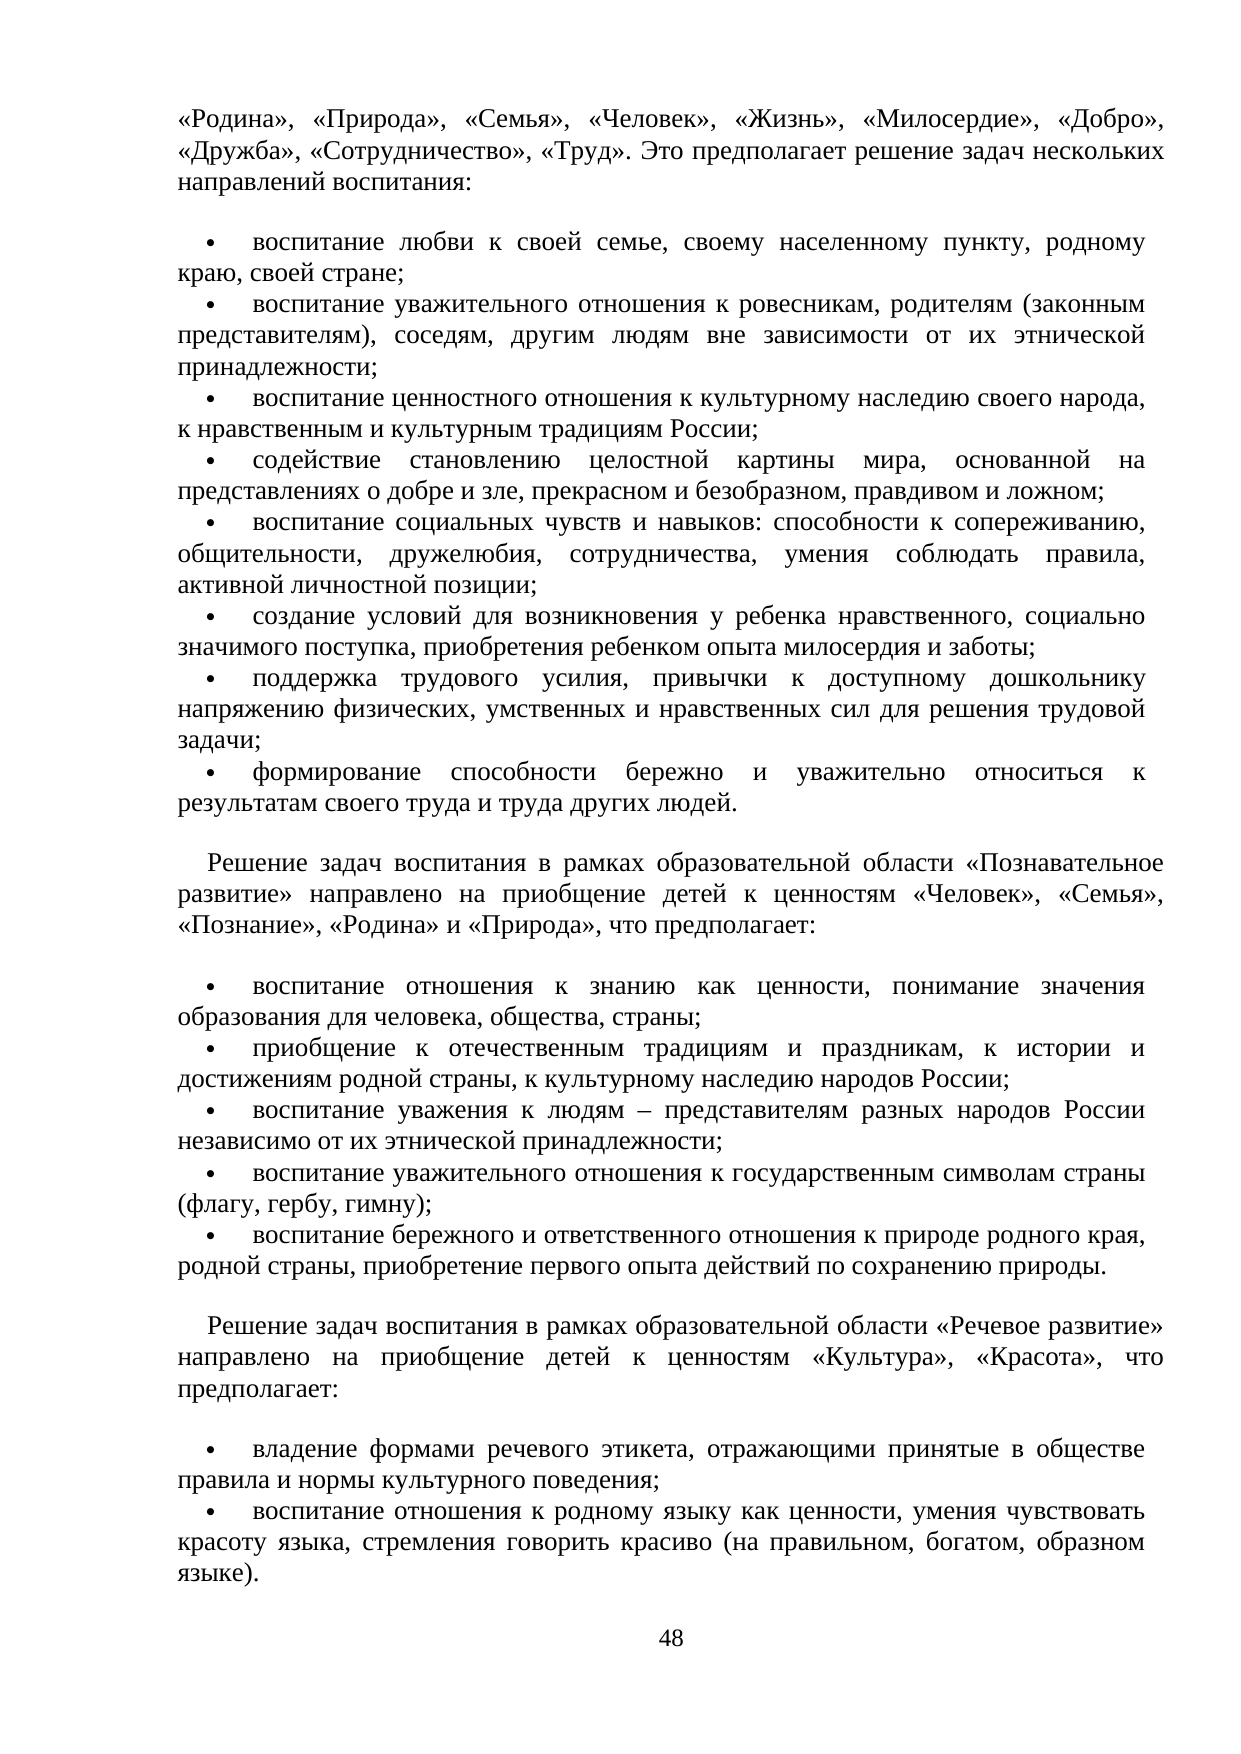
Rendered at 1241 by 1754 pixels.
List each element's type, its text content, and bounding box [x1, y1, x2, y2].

list воспитание бережного и ответственного отношения к природе родного края, родной страны, приобретение первого опыта действий по сохранению природы. [177, 1218, 1146, 1280]
list создание условий для возникновения у ребенка нравственного, социально значимого поступка, приобретения ребенком опыта милосердия и заботы; [177, 599, 1146, 661]
list воспитание уважительного отношения к государственным символам страны (флагу, гербу, гимну); [177, 1156, 1146, 1218]
list воспитание уважения к людям – представителям разных народов России независимо от их этнической принадлежности; [177, 1093, 1146, 1156]
list воспитание любви к своей семье, своему населенному пункту, родному краю, своей стране; [177, 225, 1146, 287]
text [177, 103, 1165, 196]
list воспитание социальных чувств и навыков: способности к сопереживанию, общительности, дружелюбия, сотрудничества, умения соблюдать правила, активной личностной позиции; [177, 506, 1146, 599]
list формирование способности бережно и уважительно относиться к результатам своего труда и труда других людей. [177, 755, 1146, 817]
text Решение задач воспитания в рамках образовательной области «Познавательное развитие» направлено на приобщение детей к ценностям «Человек», «Семья», «Познание», «Родина» и «Природа», что предполагает: [177, 846, 1165, 939]
text Решение задач воспитания в рамках образовательной области «Речевое развитие» направлено на приобщение детей к ценностям «Культура», «Красота», что предполагает: [177, 1309, 1165, 1403]
list поддержка трудового усилия, привычки к доступному дошкольнику напряжению физических, умственных и нравственных сил для решения трудовой задачи; [177, 661, 1146, 755]
list содействие становлению целостной картины мира, основанной на представлениях о добре и зле, прекрасном и безобразном, правдивом и ложном; [177, 443, 1146, 506]
list воспитание ценностного отношения к культурному наследию своего народа, к нравственным и культурным традициям России; [177, 381, 1146, 443]
list владение формами речевого этикета, отражающими принятые в обществе правила и нормы культурного поведения; [177, 1432, 1146, 1494]
list приобщение к отечественным традициям и праздникам, к истории и достижениям родной страны, к культурному наследию народов России; [177, 1031, 1146, 1093]
list воспитание уважительного отношения к ровесникам, родителям (законным представителям), соседям, другим людям вне зависимости от их этнической принадлежности; [177, 287, 1146, 381]
list воспитание отношения к родному языку как ценности, умения чувствовать красоту языка, стремления говорить красиво (на правильном, богатом, образном языке). [177, 1494, 1146, 1588]
list воспитание отношения к знанию как ценности, понимание значения образования для человека, общества, страны; [177, 969, 1146, 1031]
